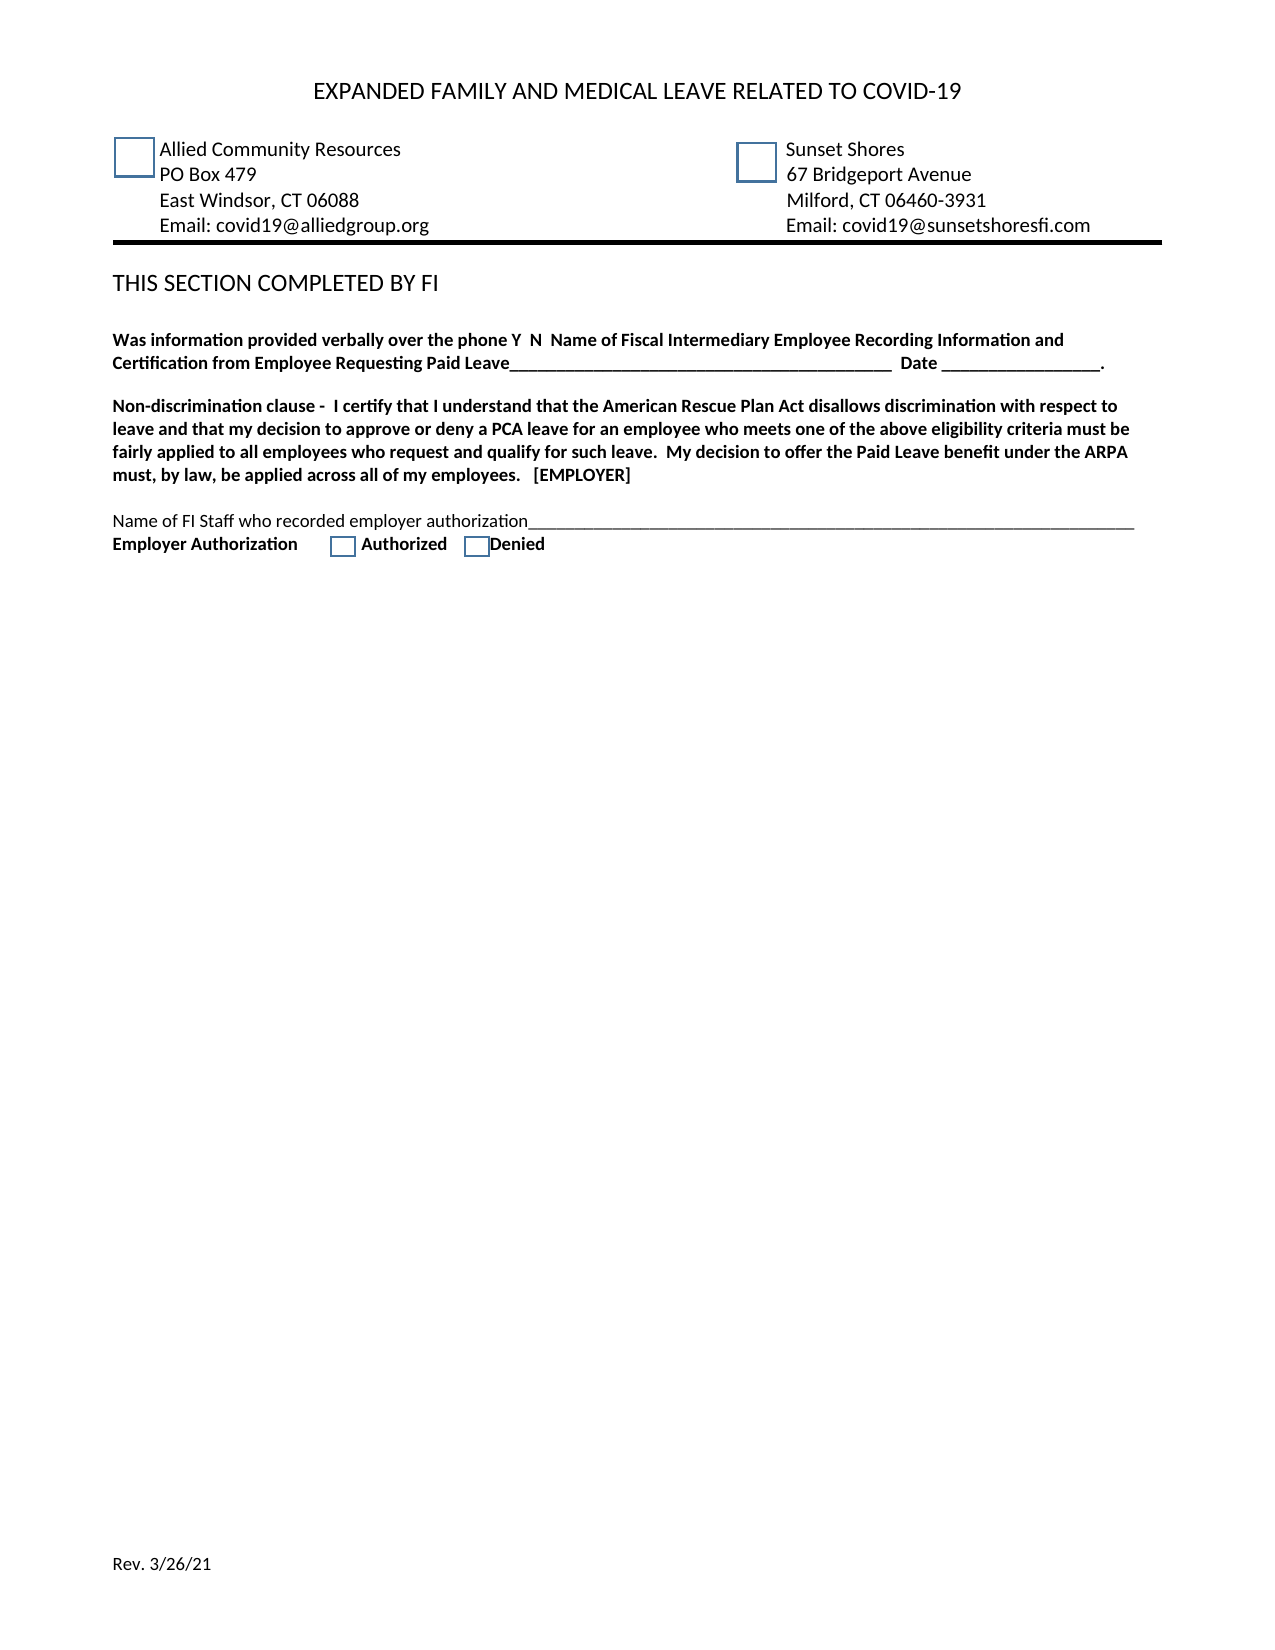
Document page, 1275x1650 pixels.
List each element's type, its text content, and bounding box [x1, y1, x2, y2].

subtitle Non-discrimination clause - I certify that I understand that the American Rescue Plan Act disallows discrimination with respect to leave and that my decision to approve or deny a PCA leave for an employee who meets one of the above eligibility criteria must be fairly applied to all employees who request and qualify for such leave. My decision to offer the Paid Leave benefit under the ARPA must, by law, be applied across all of my employees. [EMPLOYER] [112, 395, 1162, 486]
subtitle Was information provided verbally over the phone Y N Name of Fiscal Intermediary Employee Recording Information and Certification from Employee Requesting Paid Leave_________________________________________ Date _________________. [112, 328, 1162, 374]
text THIS SECTION COMPLETED BY FI [112, 267, 1162, 298]
subtitle Name of FI Staff who recorded employer authorization_________________________________________________________________ Employer Authorization Authorized Denied [112, 509, 1162, 555]
